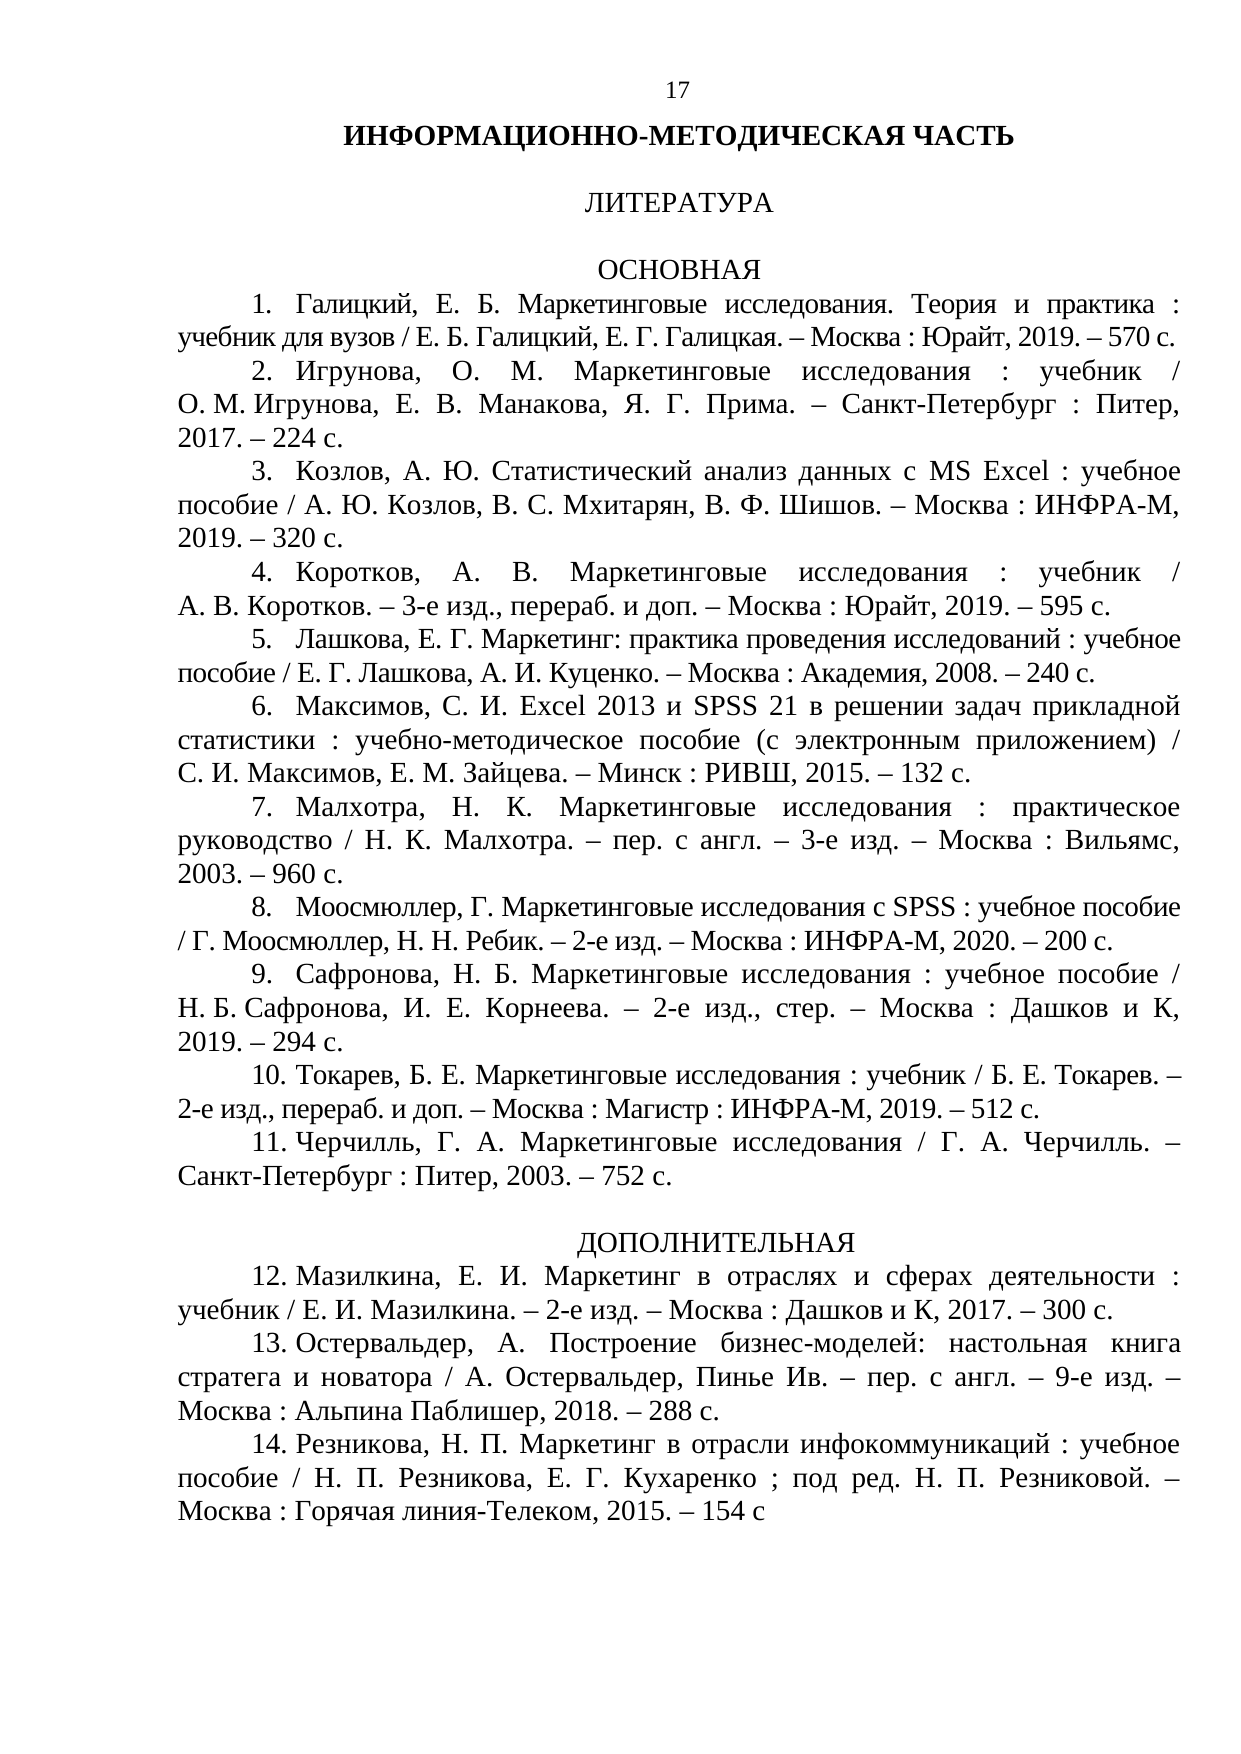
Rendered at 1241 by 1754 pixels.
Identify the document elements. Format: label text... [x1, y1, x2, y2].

list Остервальдер, А. Построение бизнес-моделей: настольная книга стратега и новатора / А. Остервальдер, Пинье Ив. – пер. с англ. – 9-е изд. – Москва : Альпина Паблишер, 2018. – 288 с. [177, 1326, 1181, 1426]
list Резникова, Н. П. Маркетинг в отрасли инфокоммуникаций : учебное пособие / Н. П. Резникова, Е. Г. Кухаренко ; под ред. Н. П. Резниковой. – Москва : Горячая линия-Телеком, 2015. – 154 с [177, 1426, 1181, 1527]
list Игрунова, О. М. Маркетинговые исследования : учебник / О. М. Игрунова, Е. В. Манакова, Я. Г. Прима. – Санкт-Петербург : Питер, 2017. – 224 с. [177, 353, 1181, 453]
list Козлов, А. Ю. Статистический анализ данных с MS Excel : учебное пособие / А. Ю. Козлов, В. С. Мхитарян, В. Ф. Шишов. – Москва : ИНФРА-М, 2019. – 320 с. [177, 453, 1181, 554]
list Малхотра, Н. К. Маркетинговые исследования : практическое руководство / Н. К. Малхотра. – пер. с англ. – 3-е изд. – Москва : Вильямс, 2003. – 960 с. [177, 789, 1181, 889]
subtitle Основная [177, 252, 1181, 286]
text ДОПОЛНИТЕЛЬНАЯ [251, 1225, 1181, 1258]
list Токарев, Б. Е. Маркетинговые исследования : учебник / Б. Е. Токарев. – 2-е изд., перераб. и доп. – Москва : Магистр : ИНФРА-М, 2019. – 512 с. [177, 1057, 1181, 1124]
list Максимов, С. И. Excel 2013 и SPSS 21 в решении задач прикладной статистики : учебно-методическое пособие (с электронным приложением) / С. И. Максимов, Е. М. Зайцева. – Минск : РИВШ, 2015. – 132 с. [177, 688, 1181, 789]
list Черчилль, Г. А. Маркетинговые исследования / Г. А. Черчилль. – Санкт-Петербург : Питер, 2003. – 752 с. [177, 1124, 1181, 1191]
list Лашкова, Е. Г. Маркетинг: практика проведения исследований : учебное пособие / Е. Г. Лашкова, А. И. Куценко. – Москва : Академия, 2008. – 240 с. [177, 621, 1181, 688]
list Сафронова, Н. Б. Маркетинговые исследования : учебное пособие / Н. Б. Сафронова, И. Е. Корнеева. – 2-е изд., стер. – Москва : Дашков и К, 2019. – 294 с. [177, 957, 1181, 1057]
list Коротков, А. В. Маркетинговые исследования : учебник / А. В. Коротков. – 3-е изд., перераб. и доп. – Москва : Юрайт, 2019. – 595 с. [177, 554, 1181, 621]
list Моосмюллер, Г. Маркетинговые исследования с SPSS : учебное пособие / Г. Моосмюллер, Н. Н. Ребик. – 2-е изд. – Москва : ИНФРА-М, 2020. – 200 с. [177, 889, 1181, 957]
list Галицкий, Е. Б. Маркетинговые исследования. Теория и практика : учебник для вузов / Е. Б. Галицкий, Е. Г. Галицкая. – Москва : Юрайт, 2019. – 570 с. [177, 286, 1181, 353]
text ИНФОРМАЦИОННО-МЕТОДИЧЕСКАЯ ЧАСТЬ [177, 118, 1181, 152]
subtitle ЛИТЕРАТУРА [177, 185, 1181, 219]
list Мазилкина, Е. И. Маркетинг в отраслях и сферах деятельности : учебник / Е. И. Мазилкина. – 2-е изд. – Москва : Дашков и К, 2017. – 300 с. [177, 1258, 1181, 1326]
